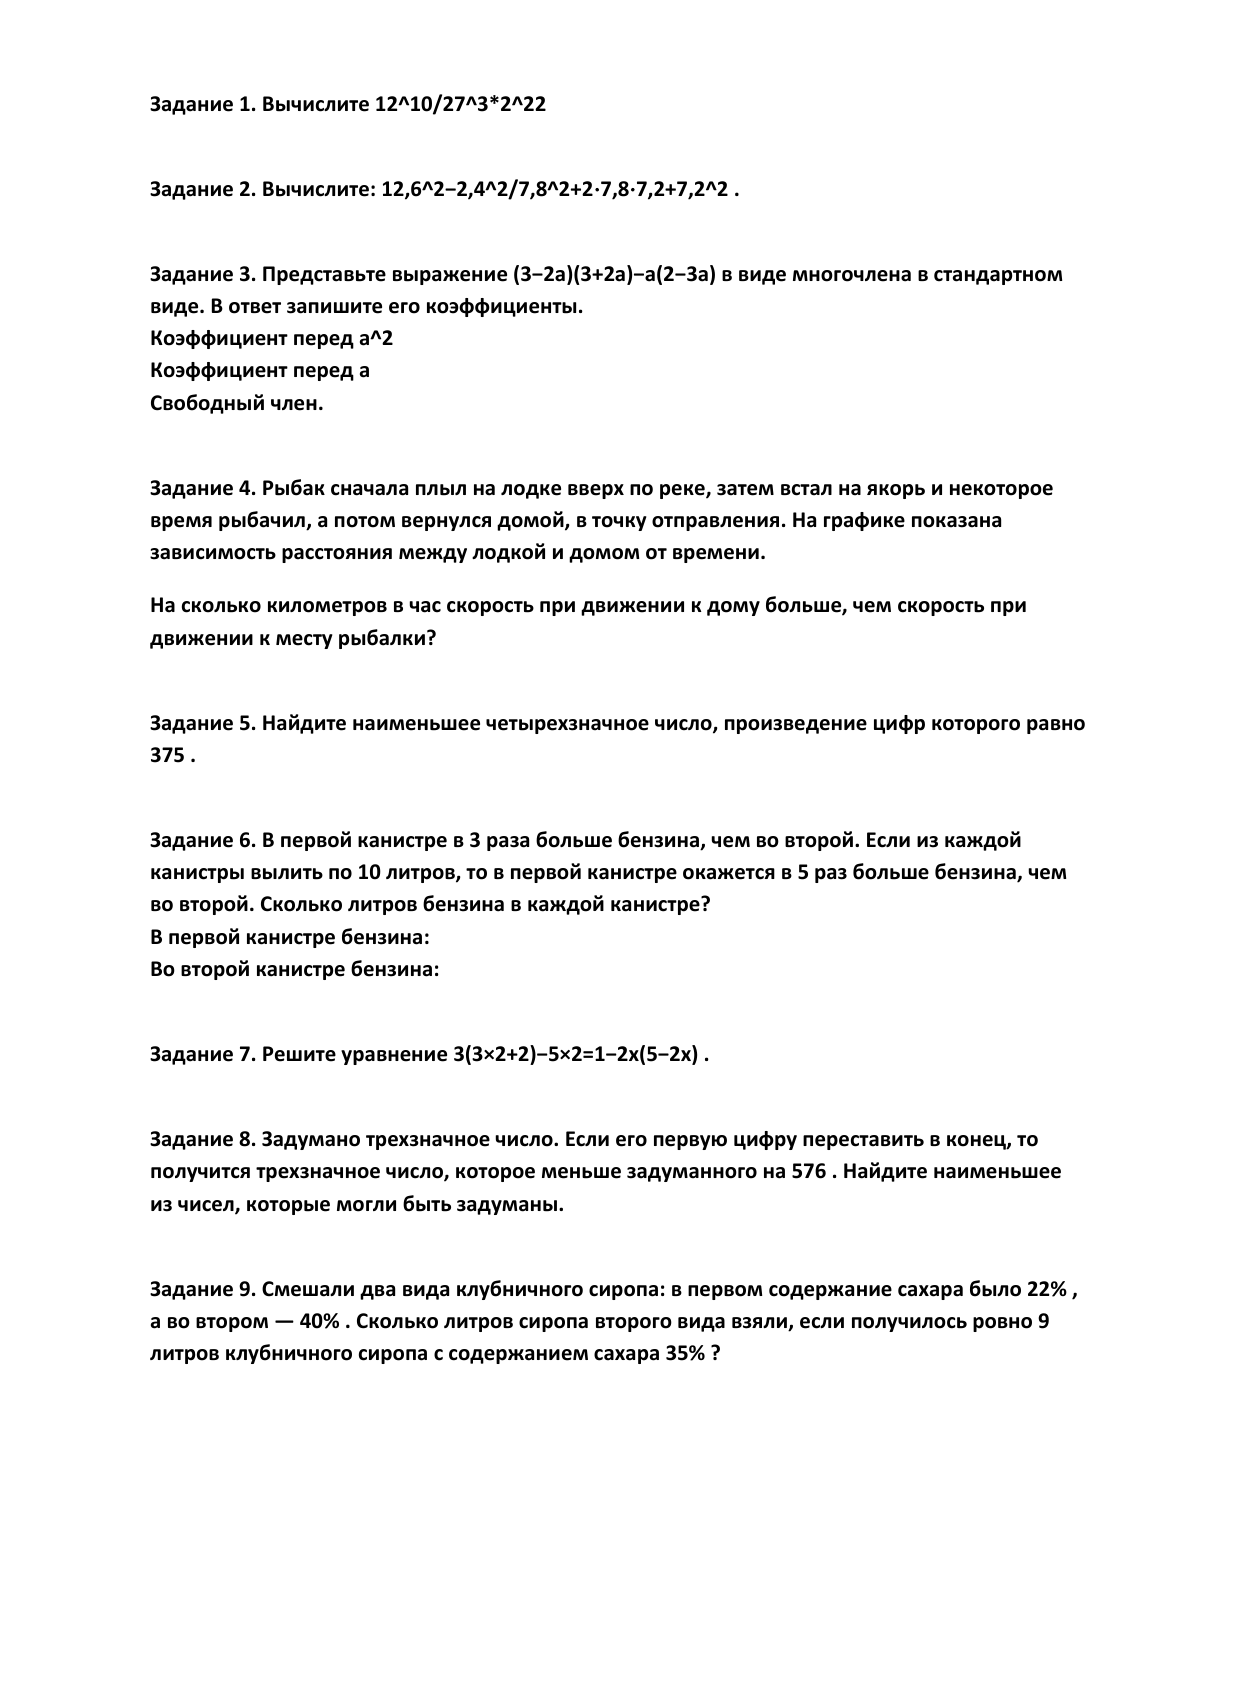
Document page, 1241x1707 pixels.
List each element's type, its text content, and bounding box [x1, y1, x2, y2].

text Задание 3. Представьте выражение (3−2a)(3+2a)−a(2−3a) в виде многочлена в стандартном виде. В ответ запишите его коэффициенты. Коэффициент перед a^2 Коэффициент перед a Свободный член. [150, 227, 1090, 416]
text Задание 7. Решите уравнение 3(3×2+2)−5×2=1−2x(5−2x) . [150, 1007, 1090, 1067]
text Задание 9. Смешали два вида клубничного сиропа: в первом содержание сахара было 22% , а во втором — 40% . Сколько литров сиропа второго вида взяли, если получилось ровно 9 литров клубничного сиропа с содержанием сахара 35% ? [150, 1242, 1090, 1366]
text Задание 8. Задумано трехзначное число. Если его первую цифру переставить в конец, то получится трехзначное число, которое меньше задуманного на 576 . Найдите наименьшее из чисел, которые могли быть задуманы. [150, 1092, 1090, 1217]
text Задание 1. Вычислите 12^10/27^3*2^22 [150, 89, 1090, 117]
text Задание 5. Найдите наименьшее четырехзначное число, произведение цифр которого равно 375 . [150, 676, 1090, 768]
text Задание 4. Рыбак сначала плыл на лодке вверх по реке, затем встал на якорь и некоторое время рыбачил, а потом вернулся домой, в точку отправления. На графике показана зависимость расстояния между лодкой и домом от времени. [150, 441, 1090, 565]
text Задание 2. Вычислите: 12,6^2−2,4^2/7,8^2+2⋅7,8⋅7,2+7,2^2 . [150, 142, 1090, 202]
text Задание 6. В первой канистре в 3 раза больше бензина, чем во второй. Если из каждой канистры вылить по 10 литров, то в первой канистре окажется в 5 раз больше бензина, чем во второй. Сколько литров бензина в каждой канистре? В первой канистре бензина: Во второй канистре бензина: [150, 793, 1090, 982]
text На сколько километров в час скорость при движении к дому больше, чем скорость при движении к месту рыбалки? [150, 590, 1090, 651]
